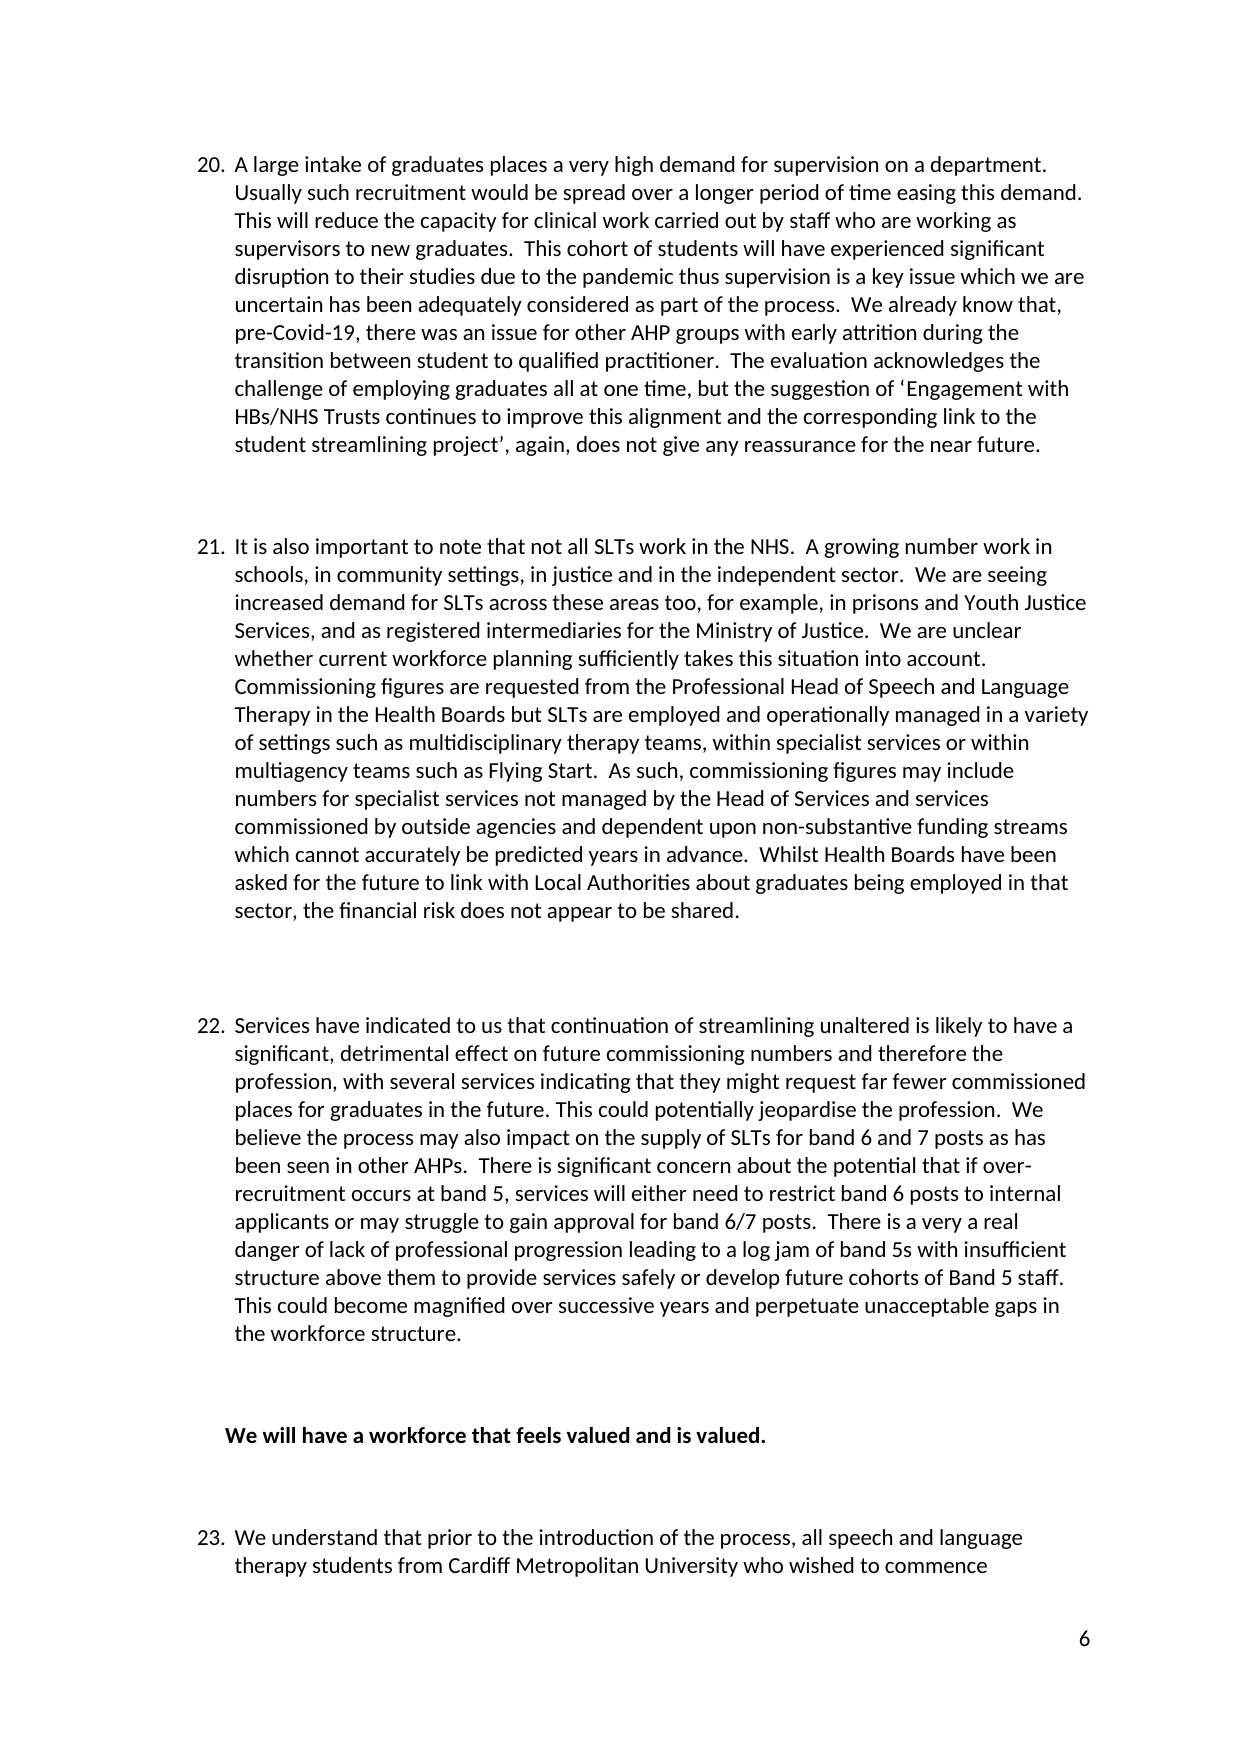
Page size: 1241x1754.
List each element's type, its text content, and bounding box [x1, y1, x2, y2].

text We will have a workforce that feels valued and is valued. [150, 1421, 1090, 1449]
list A large intake of graduates places a very high demand for supervision on a department. Usually such recruitment would be spread over a longer period of time easing this demand. This will reduce the capacity for clinical work carried out by staff who are working as supervisors to new graduates. This cohort of students will have experienced significant disruption to their studies due to the pandemic thus supervision is a key issue which we are uncertain has been adequately considered as part of the process. We already know that, pre-Covid-19, there was an issue for other AHP groups with early attrition during the transition between student to qualified practitioner. The evaluation acknowledges the challenge of employing graduates all at one time, but the suggestion of ‘Engagement with HBs/NHS Trusts continues to improve this alignment and the corresponding link to the student streamlining project’, again, does not give any reassurance for the near future. [197, 150, 1090, 458]
list It is also important to note that not all SLTs work in the NHS. A growing number work in schools, in community settings, in justice and in the independent sector. We are seeing increased demand for SLTs across these areas too, for example, in prisons and Youth Justice Services, and as registered intermediaries for the Ministry of Justice. We are unclear whether current workforce planning sufficiently takes this situation into account. Commissioning figures are requested from the Professional Head of Speech and Language Therapy in the Health Boards but SLTs are employed and operationally managed in a variety of settings such as multidisciplinary therapy teams, within specialist services or within multiagency teams such as Flying Start. As such, commissioning figures may include numbers for specialist services not managed by the Head of Services and services commissioned by outside agencies and dependent upon non-substantive funding streams which cannot accurately be predicted years in advance. Whilst Health Boards have been asked for the future to link with Local Authorities about graduates being employed in that sector, the financial risk does not appear to be shared. [197, 532, 1090, 924]
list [197, 1523, 1090, 1579]
list Services have indicated to us that continuation of streamlining unaltered is likely to have a significant, detrimental effect on future commissioning numbers and therefore the profession, with several services indicating that they might request far fewer commissioned places for graduates in the future. This could potentially jeopardise the profession. We believe the process may also impact on the supply of SLTs for band 6 and 7 posts as has been seen in other AHPs. There is significant concern about the potential that if over-recruitment occurs at band 5, services will either need to restrict band 6 posts to internal applicants or may struggle to gain approval for band 6/7 posts. There is a very a real danger of lack of professional progression leading to a log jam of band 5s with insufficient structure above them to provide services safely or develop future cohorts of Band 5 staff. This could become magnified over successive years and perpetuate unacceptable gaps in the workforce structure. [197, 1011, 1090, 1347]
